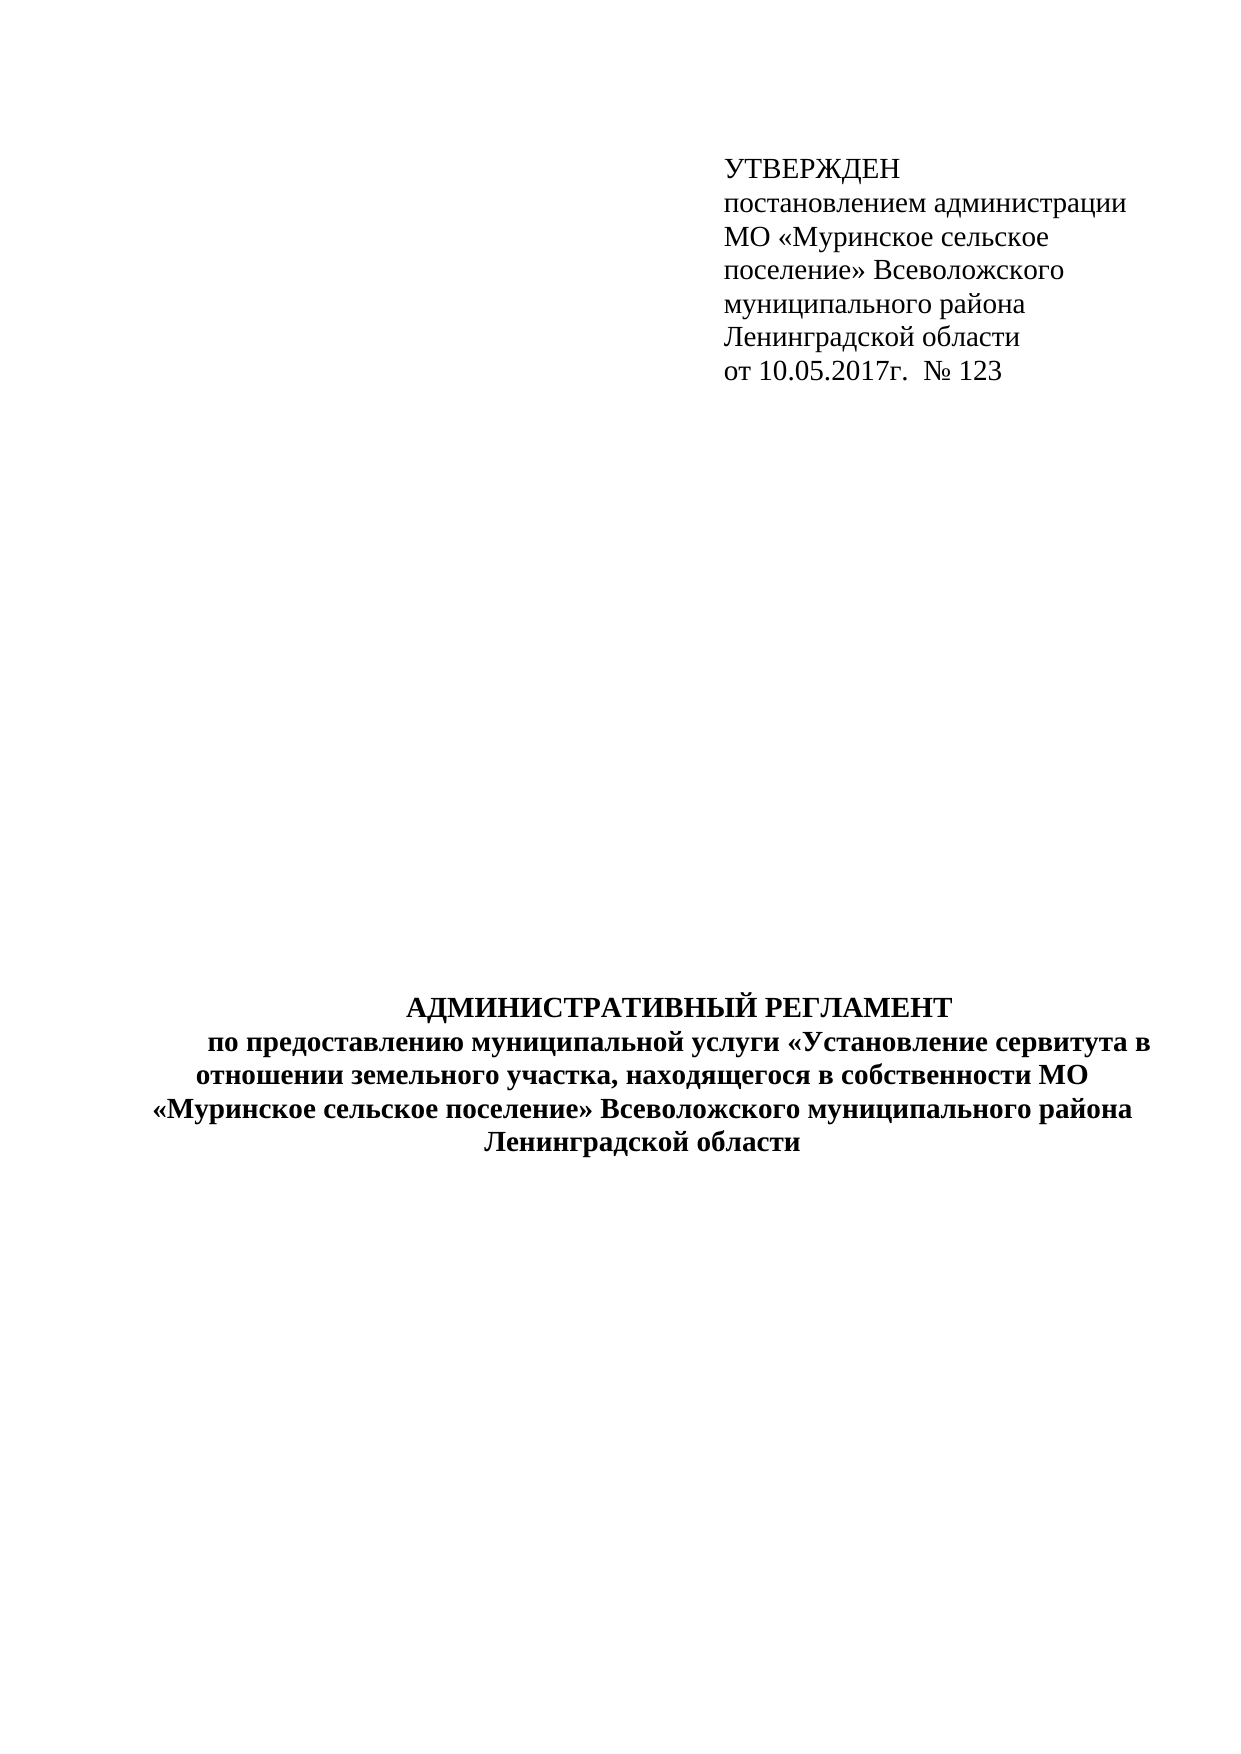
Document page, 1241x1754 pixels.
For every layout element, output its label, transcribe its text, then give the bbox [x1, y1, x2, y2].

title АДМИНИСТРАТИВНЫЙ РЕГЛАМЕНТ [133, 990, 1152, 1024]
text МО «Муринское сельское поселение» Всеволожского муниципального района Ленинградской области [723, 219, 1152, 353]
title по предоставлению муниципальной услуги «Установление сервитута в отношении земельного участка, находящегося в собственности МО «Муринское сельское поселение» Всеволожского муниципального района Ленинградской области [133, 1024, 1152, 1158]
text от 10.05.2017г. № 123 [723, 353, 1152, 386]
text УТВЕРЖДЕН [723, 152, 1152, 185]
text постановлением администрации [723, 185, 1152, 219]
